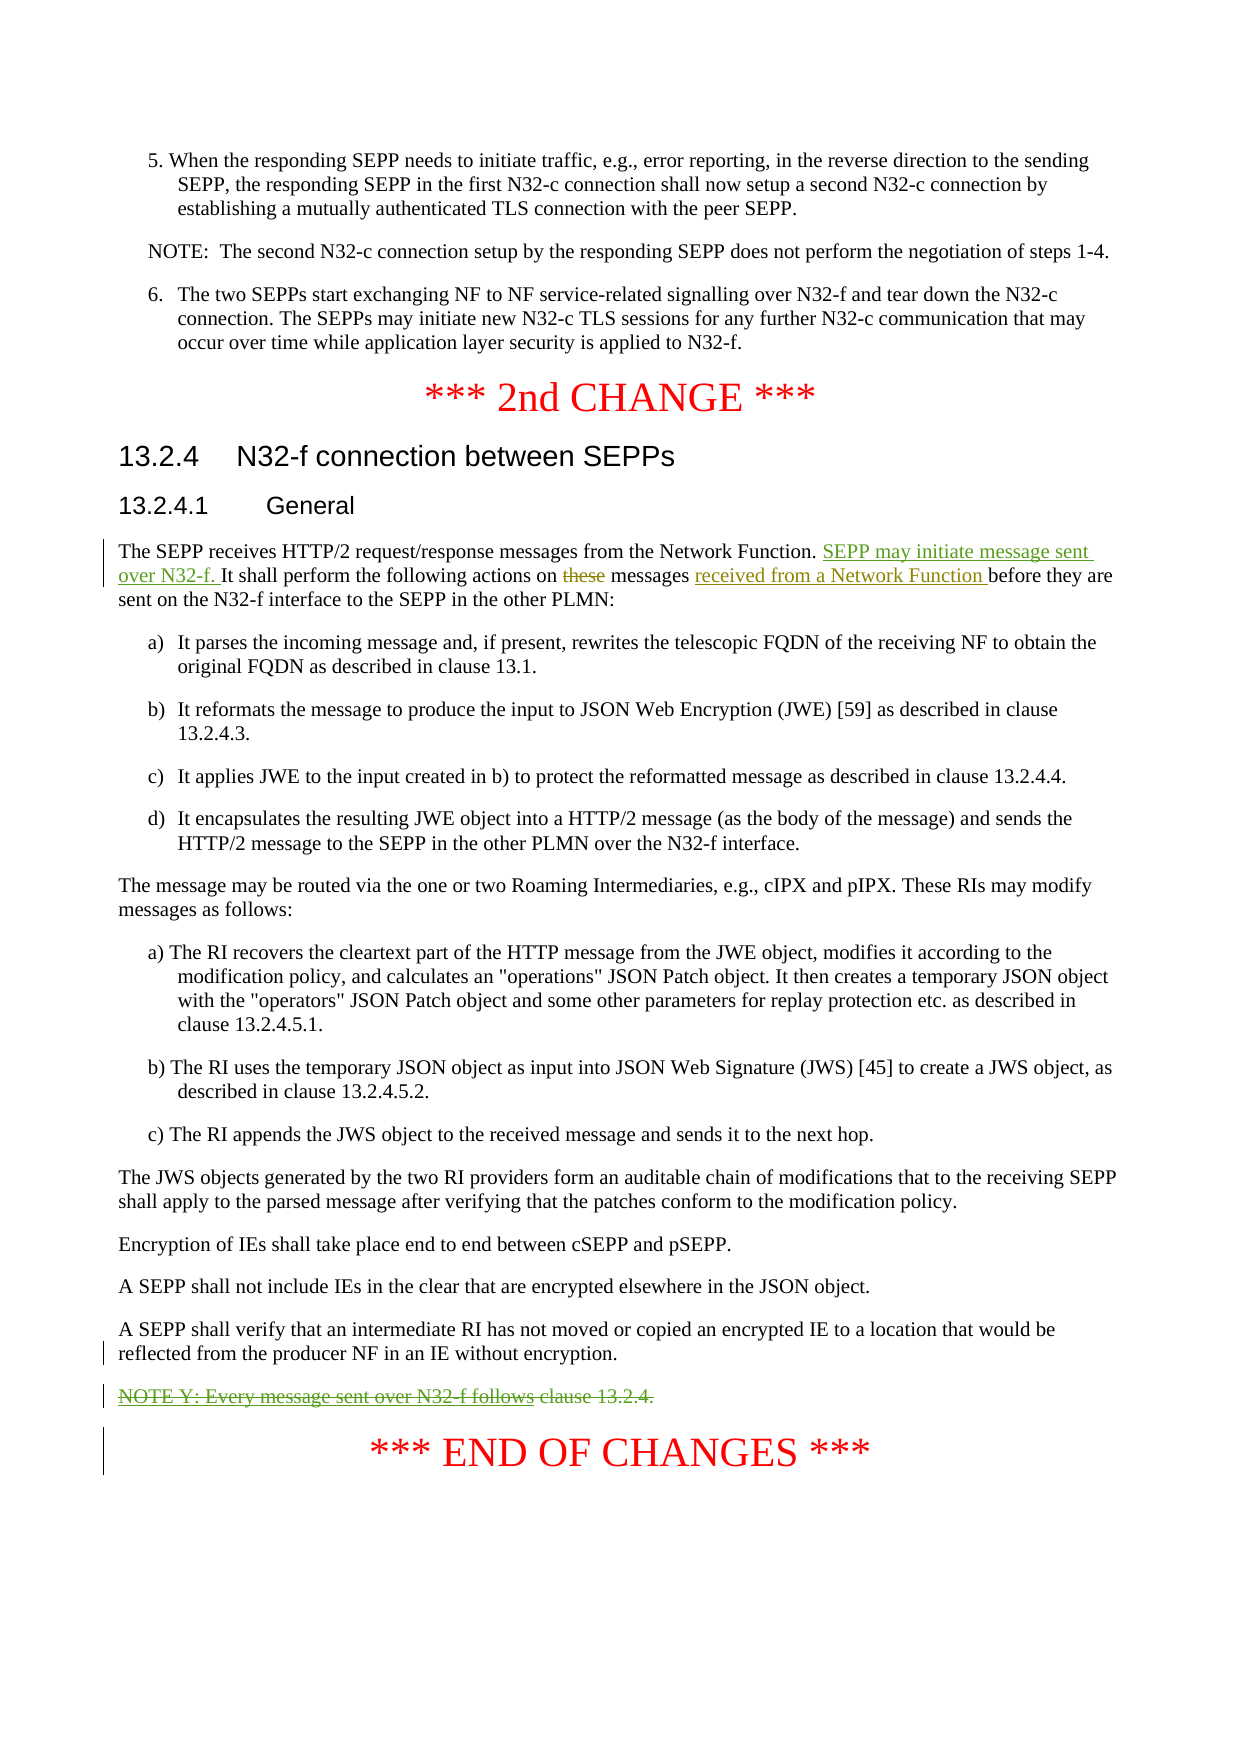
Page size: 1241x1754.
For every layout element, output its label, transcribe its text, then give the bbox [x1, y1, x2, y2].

text a) The RI recovers the cleartext part of the HTTP message from the JWE object, modifies it according to the modification policy, and calculates an "operations" JSON Patch object. It then creates a temporary JSON object with the "operators" JSON Patch object and some other parameters for replay protection etc. as described in clause 13.2.4.5.1. [148, 940, 1122, 1036]
text c) The RI appends the JWS object to the received message and sends it to the next hop. [148, 1122, 1122, 1146]
text d) It encapsulates the resulting JWE object into a HTTP/2 message (as the body of the message) and sends the HTTP/2 message to the SEPP in the other PLMN over the N32-f interface. [148, 806, 1122, 854]
text The message may be routed via the one or two Roaming Intermediaries, e.g., cIPX and pIPX. These RIs may modify messages as follows: [118, 873, 1122, 921]
text b) The RI uses the temporary JSON object as input into JSON Web Signature (JWS) [45] to create a JWS object, as described in clause 13.2.4.5.2. [148, 1055, 1122, 1103]
text A SEPP shall not include IEs in the clear that are encrypted elsewhere in the JSON object. [118, 1274, 1122, 1298]
text 5. When the responding SEPP needs to initiate traffic, e.g., error reporting, in the reverse direction to the sending SEPP, the responding SEPP in the first N32-c connection shall now setup a second N32-c connection by establishing a mutually authenticated TLS connection with the peer SEPP. [148, 148, 1122, 220]
text b) It reformats the message to produce the input to JSON Web Encryption (JWE) [59] as described in clause 13.2.4.3. [148, 697, 1122, 745]
text c) It applies JWE to the input created in b) to protect the reformatted message as described in clause 13.2.4.4. [148, 763, 1122, 788]
text The JWS objects generated by the two RI providers form an auditable chain of modifications that to the receiving SEPP shall apply to the parsed message after verifying that the patches conform to the modification policy. [118, 1165, 1122, 1213]
text The SEPP receives HTTP/2 request/response messages from the Network Function. It shall perform the following actions on messages before they are sent on the N32-f interface to the SEPP in the other PLMN: [118, 539, 1122, 611]
text A SEPP shall verify that an intermediate RI has not moved or copied an encrypted IE to a location that would be reflected from the producer NF in an IE without encryption. [118, 1317, 1122, 1365]
subtitle 13.2.4 N32-f connection between SEPPs [118, 439, 1122, 473]
text a) It parses the incoming message and, if present, rewrites the telescopic FQDN of the receiving NF to obtain the original FQDN as described in clause 13.1. [148, 630, 1122, 678]
subtitle 13.2.4.1 General [118, 491, 1122, 520]
text *** 2nd CHANGE *** [118, 372, 1122, 420]
text Encryption of IEs shall take place end to end between cSEPP and pSEPP. [118, 1232, 1122, 1256]
text *** END OF CHANGES *** [118, 1427, 1122, 1475]
text NOTE: The second N32-c connection setup by the responding SEPP does not perform the negotiation of steps 1-4. [148, 239, 1122, 263]
text 6. The two SEPPs start exchanging NF to NF service-related signalling over N32-f and tear down the N32-c connection. The SEPPs may initiate new N32-c TLS sessions for any further N32-c communication that may occur over time while application layer security is applied to N32-f. [148, 281, 1122, 354]
